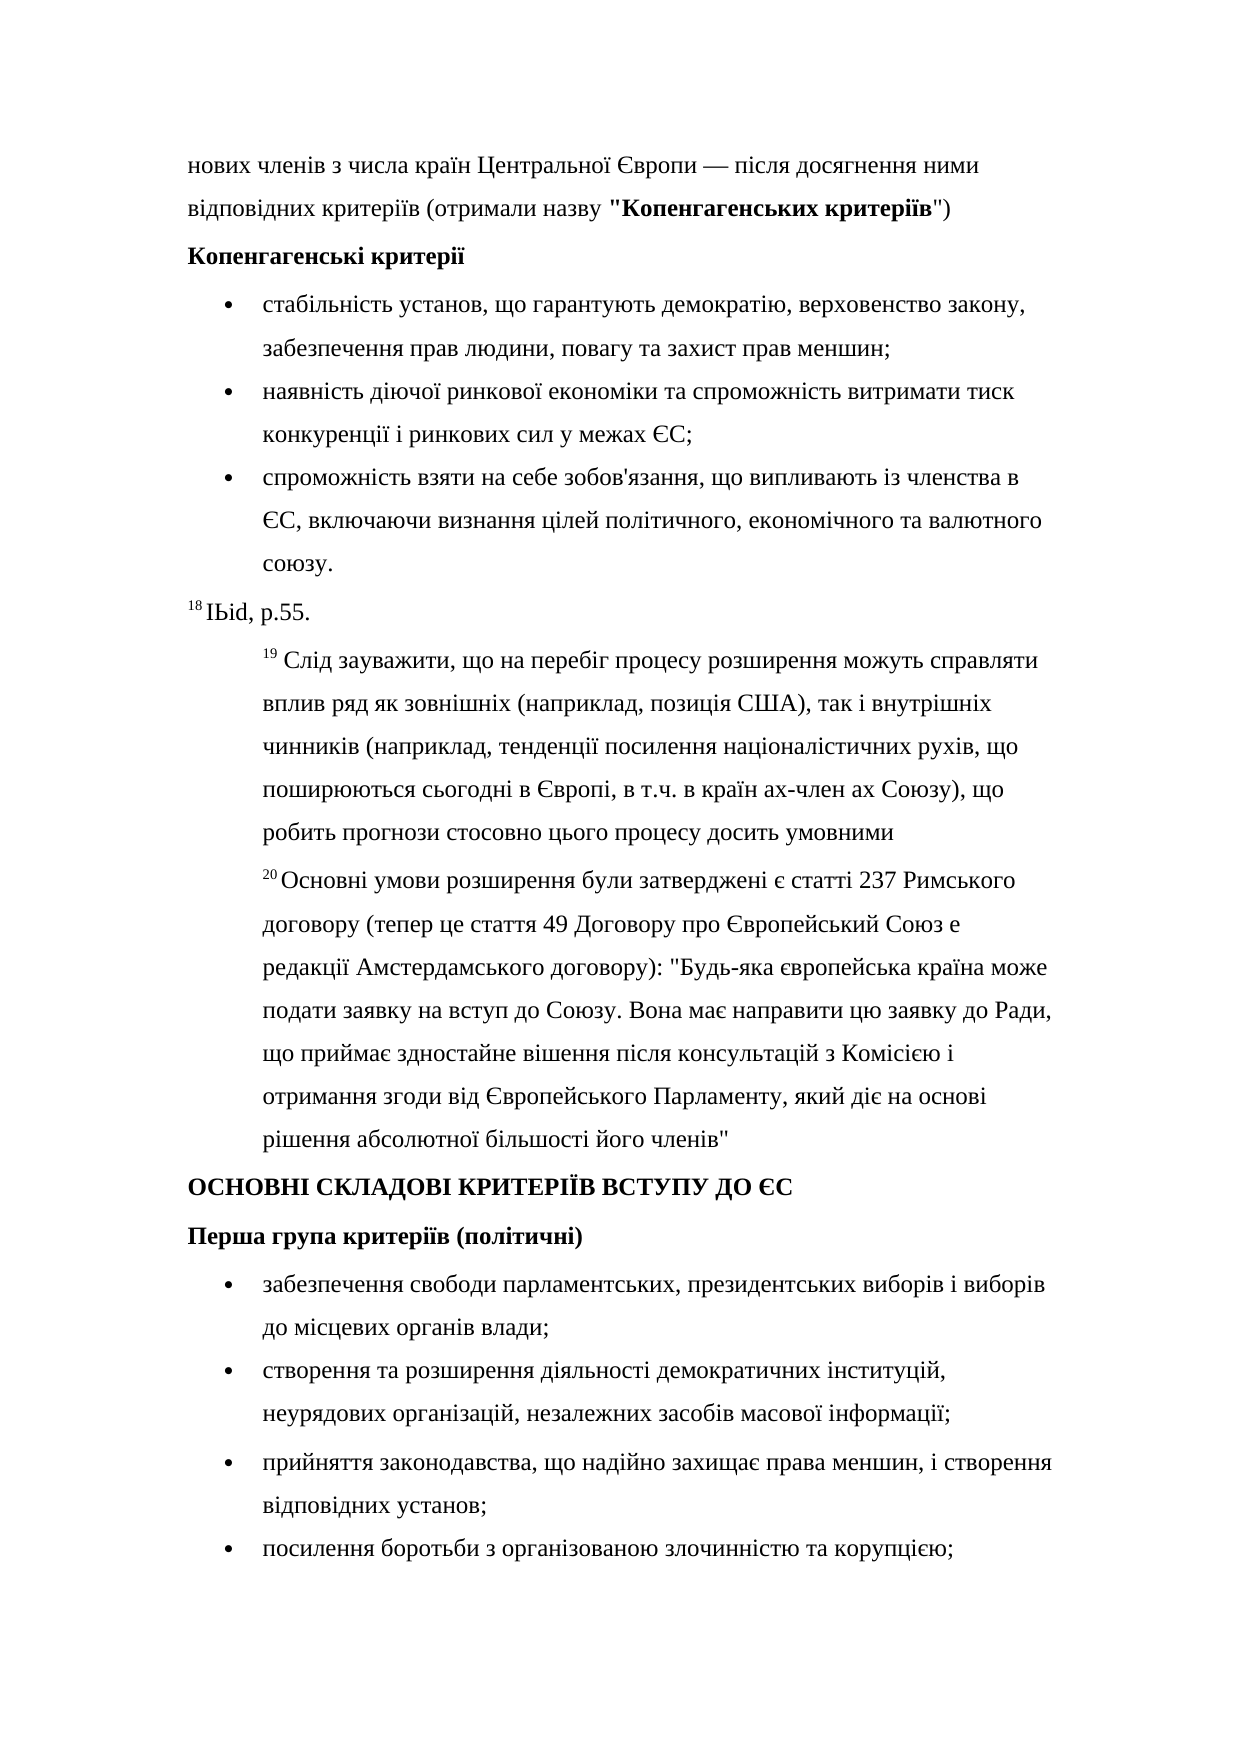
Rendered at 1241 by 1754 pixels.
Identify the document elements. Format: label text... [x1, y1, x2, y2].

list створення та розширення діяльності демократичних інституцій, неурядових організацій, незалежних засобів масової інформації; [225, 1365, 1053, 1437]
list стабільність установ, що гарантують демократію, верховенство закону, забезпечення прав людини, повагу та захист прав меншин; [225, 289, 1053, 361]
text 19 Слід зауважити, що на перебіг процесу розширення можуть справляти вплив ряд як зовнішніх (наприклад, позиція США), так і внутрішніх чинників (наприклад, тенденції посилення націоналістичних рухів, що поширюються сьогодні в Європі, в т.ч. в країн ах-член ах Союзу), що робить прогнози стосовно цього процесу досить умовними [262, 650, 1053, 851]
text Перша група критеріїв (політичні) [187, 1226, 1053, 1254]
list забезпечення свободи парламентських, президентських виборів і виборів до місцевих органів влади; [225, 1274, 1053, 1346]
text Копенгагенські критерії [187, 241, 1053, 270]
text 20 Основні умови розширення були затверджені є статті 237 Римського договору (тепер це стаття 49 Договору про Європейський Союз е редакції Амстердамського договору): "Будь-яка європейська країна може подати заявку на вступ до Союзу. Вона має направити цю заявку до Ради, що приймає здностайне вішення після консультацій з Комісією і отримання згоди від Європейського Парламенту, який діє на основі рішення абсолютної більшості його членів" [262, 871, 1053, 1158]
text 18 ІЬid, р.55. [187, 602, 1053, 630]
list прийняття законодавства, що надійно захищає права меншин, і створення відповідних установ; [225, 1457, 1053, 1529]
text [187, 150, 1053, 222]
text ОСНОВНІ СКЛАДОВІ КРИТЕРІЇВ ВСТУПУ ДО ЄС [187, 1178, 1053, 1206]
list посилення боротьби з організованою злочинністю та корупцією; [225, 1548, 1053, 1577]
list наявність діючої ринкової економіки та спроможність витримати тиск конкуренції і ринкових сил у межах ЄС; [225, 381, 1053, 453]
list спроможність взяти на себе зобов'язання, що випливають із членства в ЄС, включаючи визнання цілей політичного, економічного та валютного союзу. [225, 467, 1053, 582]
